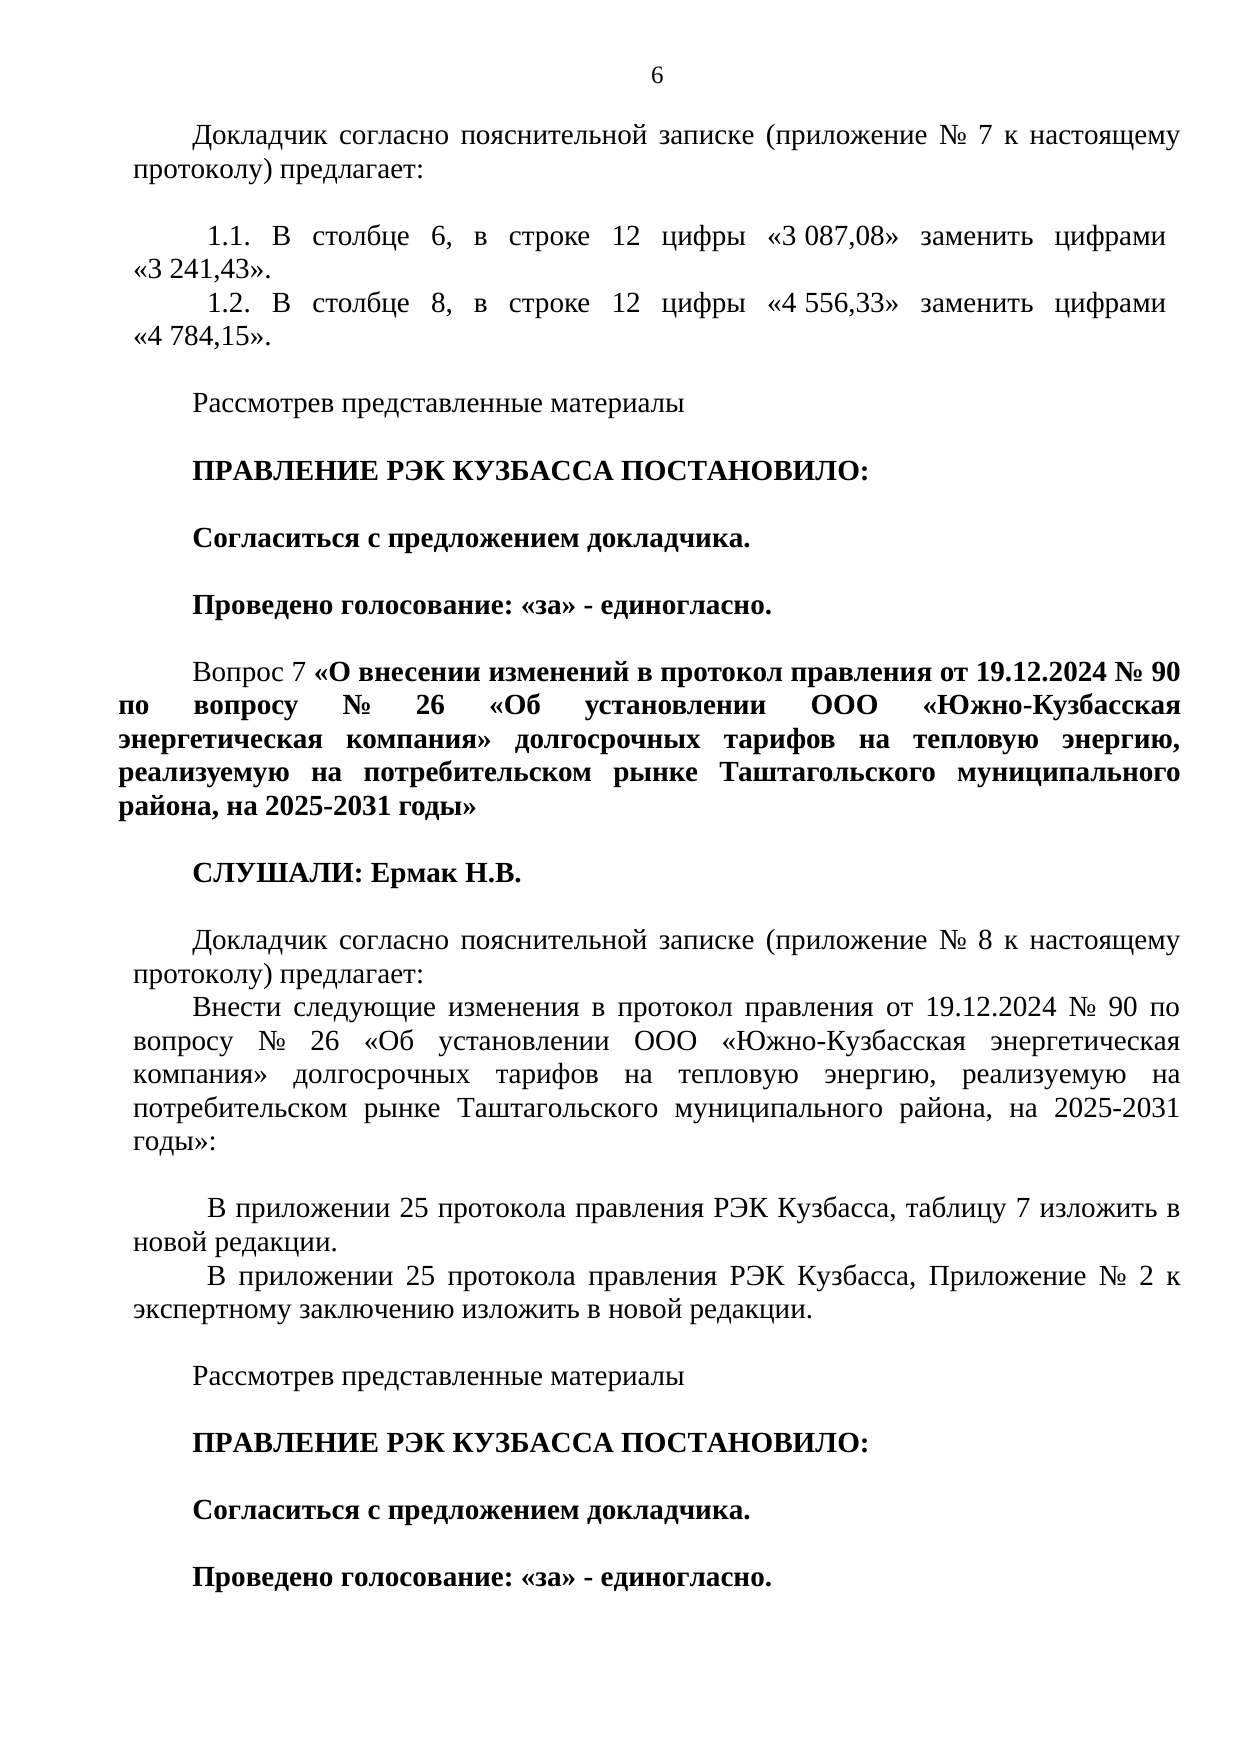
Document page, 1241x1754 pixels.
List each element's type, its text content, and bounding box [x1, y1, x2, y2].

text Вопрос 7 «О внесении изменений в протокол правления от 19.12.2024 № 90 по вопросу № 26 «Об установлении ООО «Южно-Кузбасская энергетическая компания» долгосрочных тарифов на тепловую энергию, реализуемую на потребительском рынке Таштагольского муниципального района, на 2025-2031 годы» [118, 654, 1181, 822]
text Докладчик согласно пояснительной записке (приложение № 8 к настоящему протоколу) предлагает: [133, 922, 1181, 989]
text Проведено голосование: «за» - единогласно. [118, 587, 1181, 620]
text Рассмотрев представленные материалы [133, 386, 1181, 419]
text В приложении 25 протокола правления РЭК Кузбасса, Приложение № 2 к экспертному заключению изложить в новой редакции. [133, 1258, 1181, 1325]
text СЛУШАЛИ: Ермак Н.В. [133, 855, 1181, 889]
text Проведено голосование: «за» - единогласно. [118, 1559, 1181, 1593]
text ПРАВЛЕНИЕ РЭК КУЗБАССА ПОСТАНОВИЛО: [118, 1425, 1181, 1459]
text ПРАВЛЕНИЕ РЭК КУЗБАССА ПОСТАНОВИЛО: [118, 453, 1181, 486]
list 1.1. В столбце 6, в строке 12 цифры «3 087,08» заменить цифрами «3 241,43». [133, 218, 1166, 285]
text В приложении 25 протокола правления РЭК Кузбасса, таблицу 7 изложить в новой редакции. [133, 1191, 1181, 1258]
text Внести следующие изменения в протокол правления от 19.12.2024 № 90 по вопросу № 26 «Об установлении ООО «Южно-Кузбасская энергетическая компания» долгосрочных тарифов на тепловую энергию, реализуемую на потребительском рынке Таштагольского муниципального района, на 2025-2031 годы»: [133, 989, 1181, 1157]
text Докладчик согласно пояснительной записке (приложение № 7 к настоящему протоколу) предлагает: [133, 117, 1181, 184]
text Рассмотрев представленные материалы [133, 1358, 1181, 1392]
text Согласиться с предложением докладчика. [133, 520, 1181, 553]
list 1.2. В столбце 8, в строке 12 цифры «4 556,33» заменить цифрами «4 784,15». [133, 285, 1166, 352]
text Согласиться с предложением докладчика. [133, 1492, 1181, 1526]
